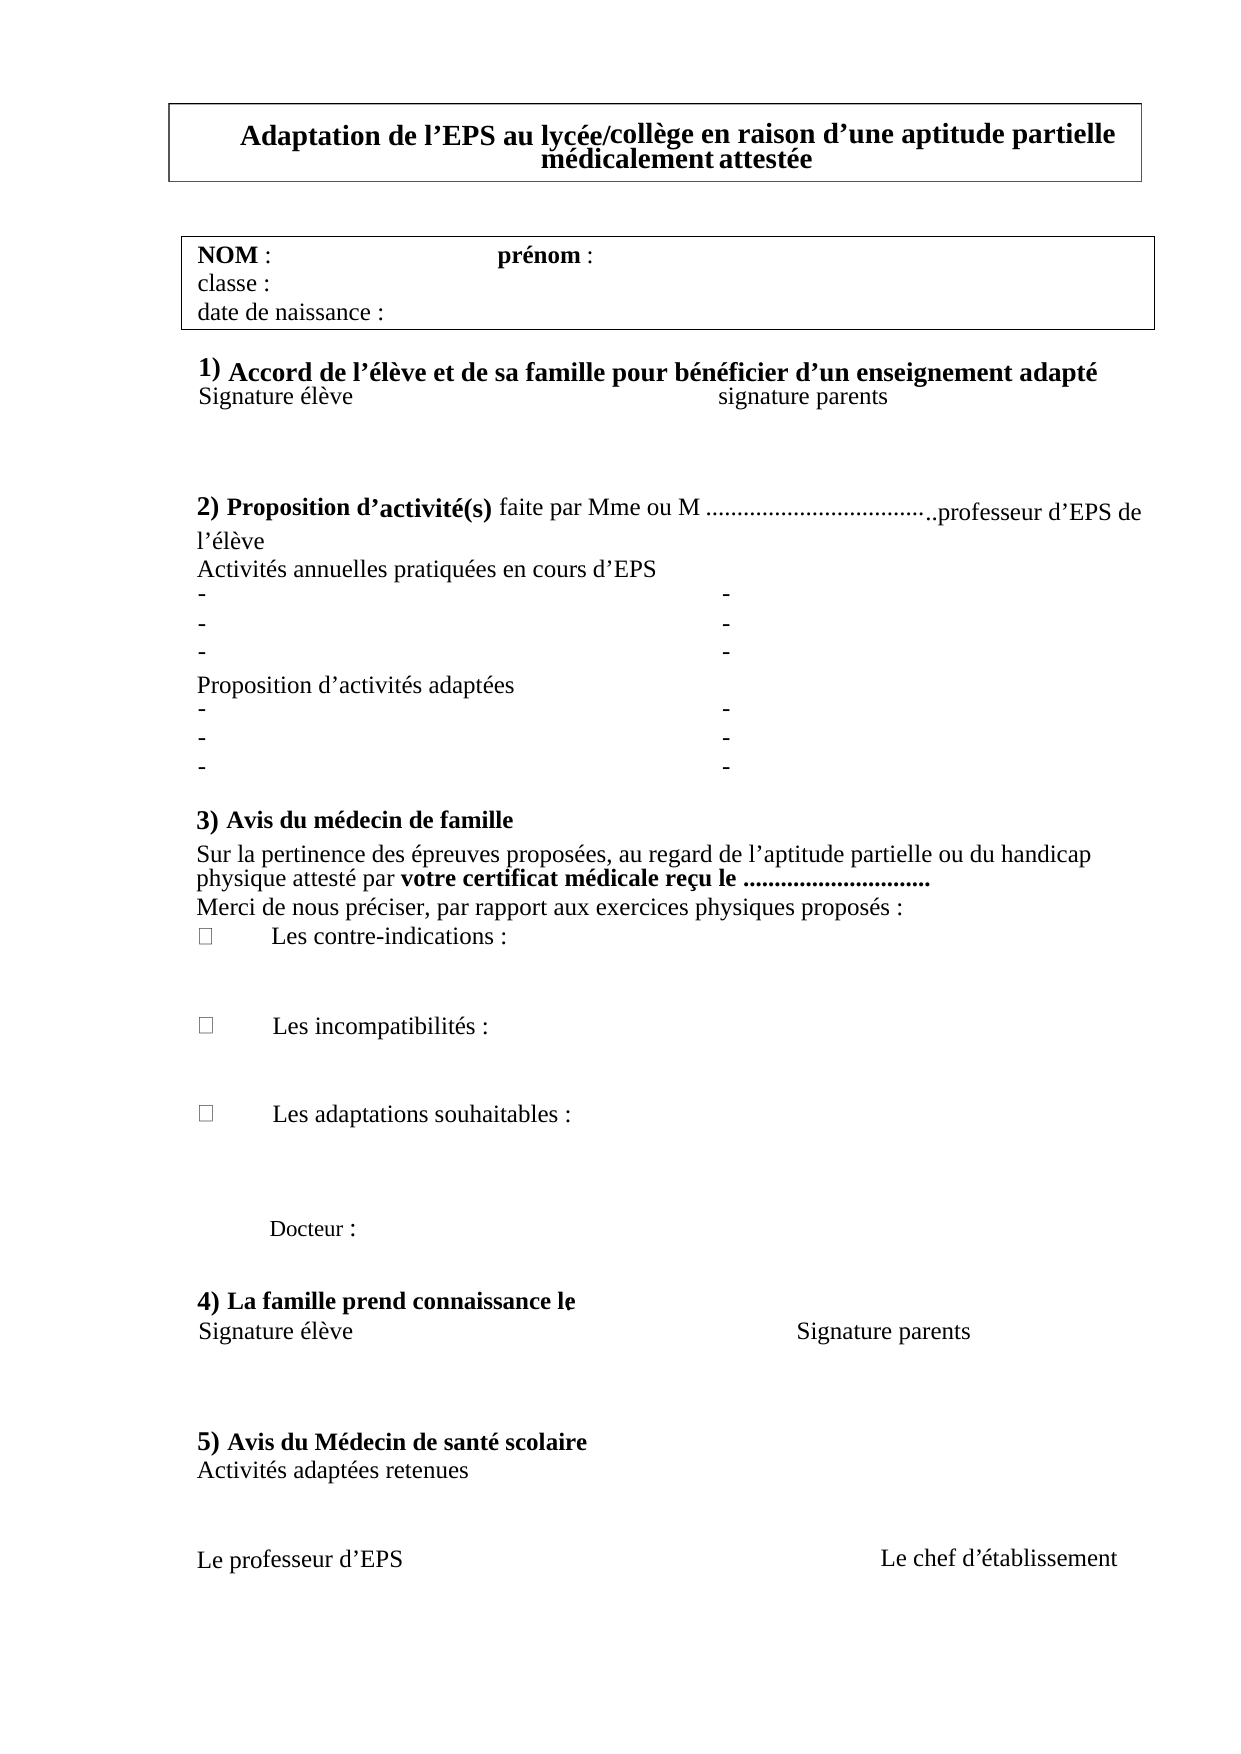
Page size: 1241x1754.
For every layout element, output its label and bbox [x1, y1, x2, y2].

picture [168, 103, 1157, 1574]
